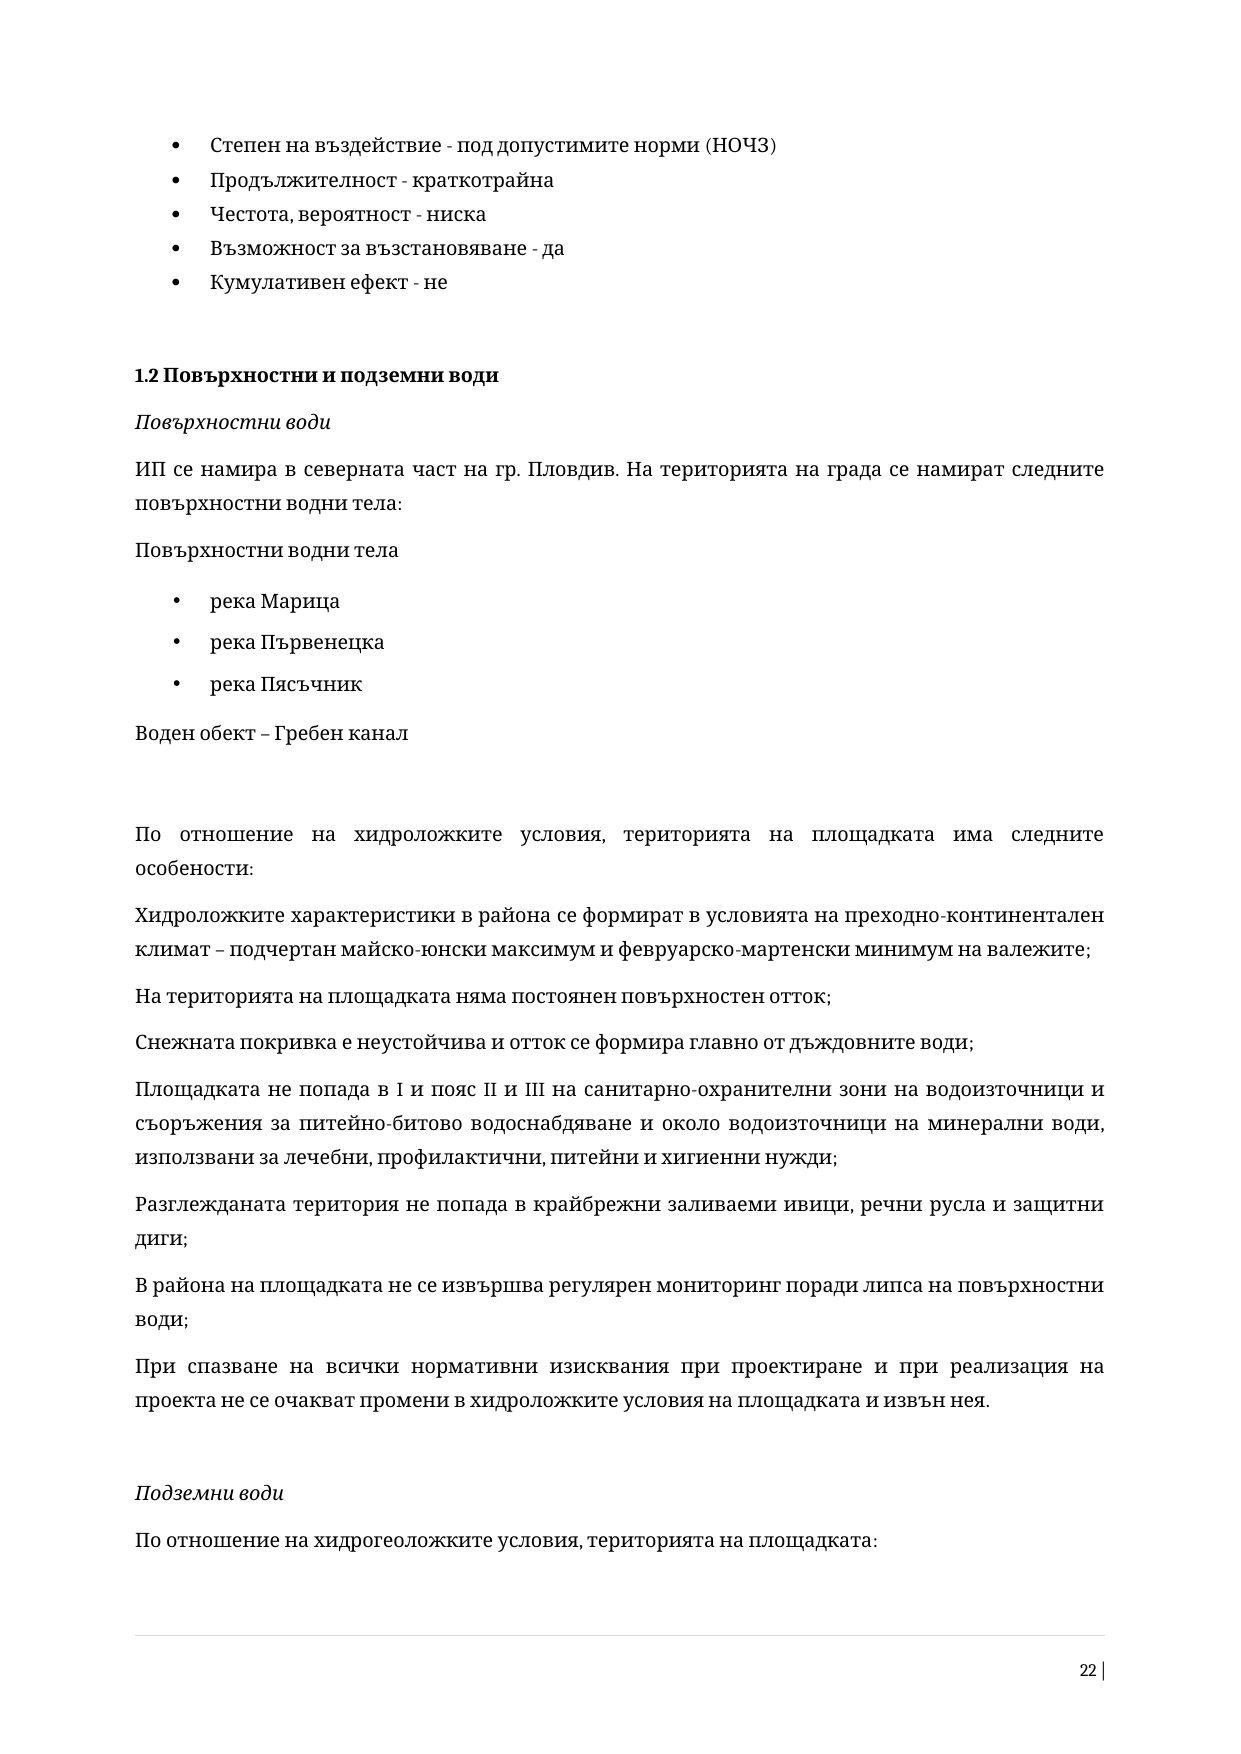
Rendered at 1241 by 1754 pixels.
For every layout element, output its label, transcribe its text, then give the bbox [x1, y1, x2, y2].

text Площадката не попада в I и пояс II и III на санитарно-охранителни зони на водоизточници и съоръжения за питейно-битово водоснабдяване и около водоизточници на минерални води, използвани за лечебни, профилактични, питейни и хигиенни нужди; [135, 1078, 1105, 1170]
text При спазване на всички нормативни изисквания при проектиране и при реализация на проекта не се очакват промени в хидроложките условия на площадката и извън нея. [135, 1355, 1105, 1412]
text На територията на площадката няма постоянен повърхностен отток; [135, 985, 1105, 1008]
list Степен на въздействие - под допустимите норми (НОЧЗ) [172, 135, 1105, 158]
text 1.2 Повърхностни и подземни води [135, 365, 1105, 388]
text Повърхностни водни тела [135, 539, 1105, 562]
list река Марица [172, 586, 1105, 613]
list Възможност за възстановяване - да [172, 237, 1105, 260]
list Кумулативен ефект - не [172, 272, 1105, 294]
text Снежната покривка е неустойчива и отток се формира главно от дъждовните води; [135, 1032, 1105, 1055]
text В района на площадката не се извършва регулярен мониторинг поради липса на повърхностни води; [135, 1274, 1105, 1331]
list Продължителност - краткотрайна [172, 169, 1105, 192]
text ИП се намира в северната част на гр. Пловдив. На територията на града се намират следните повърхностни водни тела: [135, 458, 1105, 515]
text Хидроложките характеристики в района се формират в условията на преходно-континентален климат – подчертан майско-юнски максимум и февруарско-мартенски минимум на валежите; [135, 904, 1105, 961]
list Честота, вероятност - ниска [172, 203, 1105, 226]
text По отношение на хидрогеоложките условия, територията на площадката: [135, 1529, 1105, 1552]
text Разглежданата територия не попада в крайбрежни заливаеми ивици, речни русла и защитни диги; [135, 1193, 1105, 1251]
list река Първенецка [172, 627, 1105, 655]
text Воден обект – Гребен канал [135, 722, 1105, 745]
text Подземни води [135, 1483, 1105, 1506]
text По отношение на хидроложките условия, територията на площадката има следните особености: [135, 823, 1105, 881]
list река Пясъчник [172, 668, 1105, 696]
text Повърхностни води [135, 412, 1105, 434]
